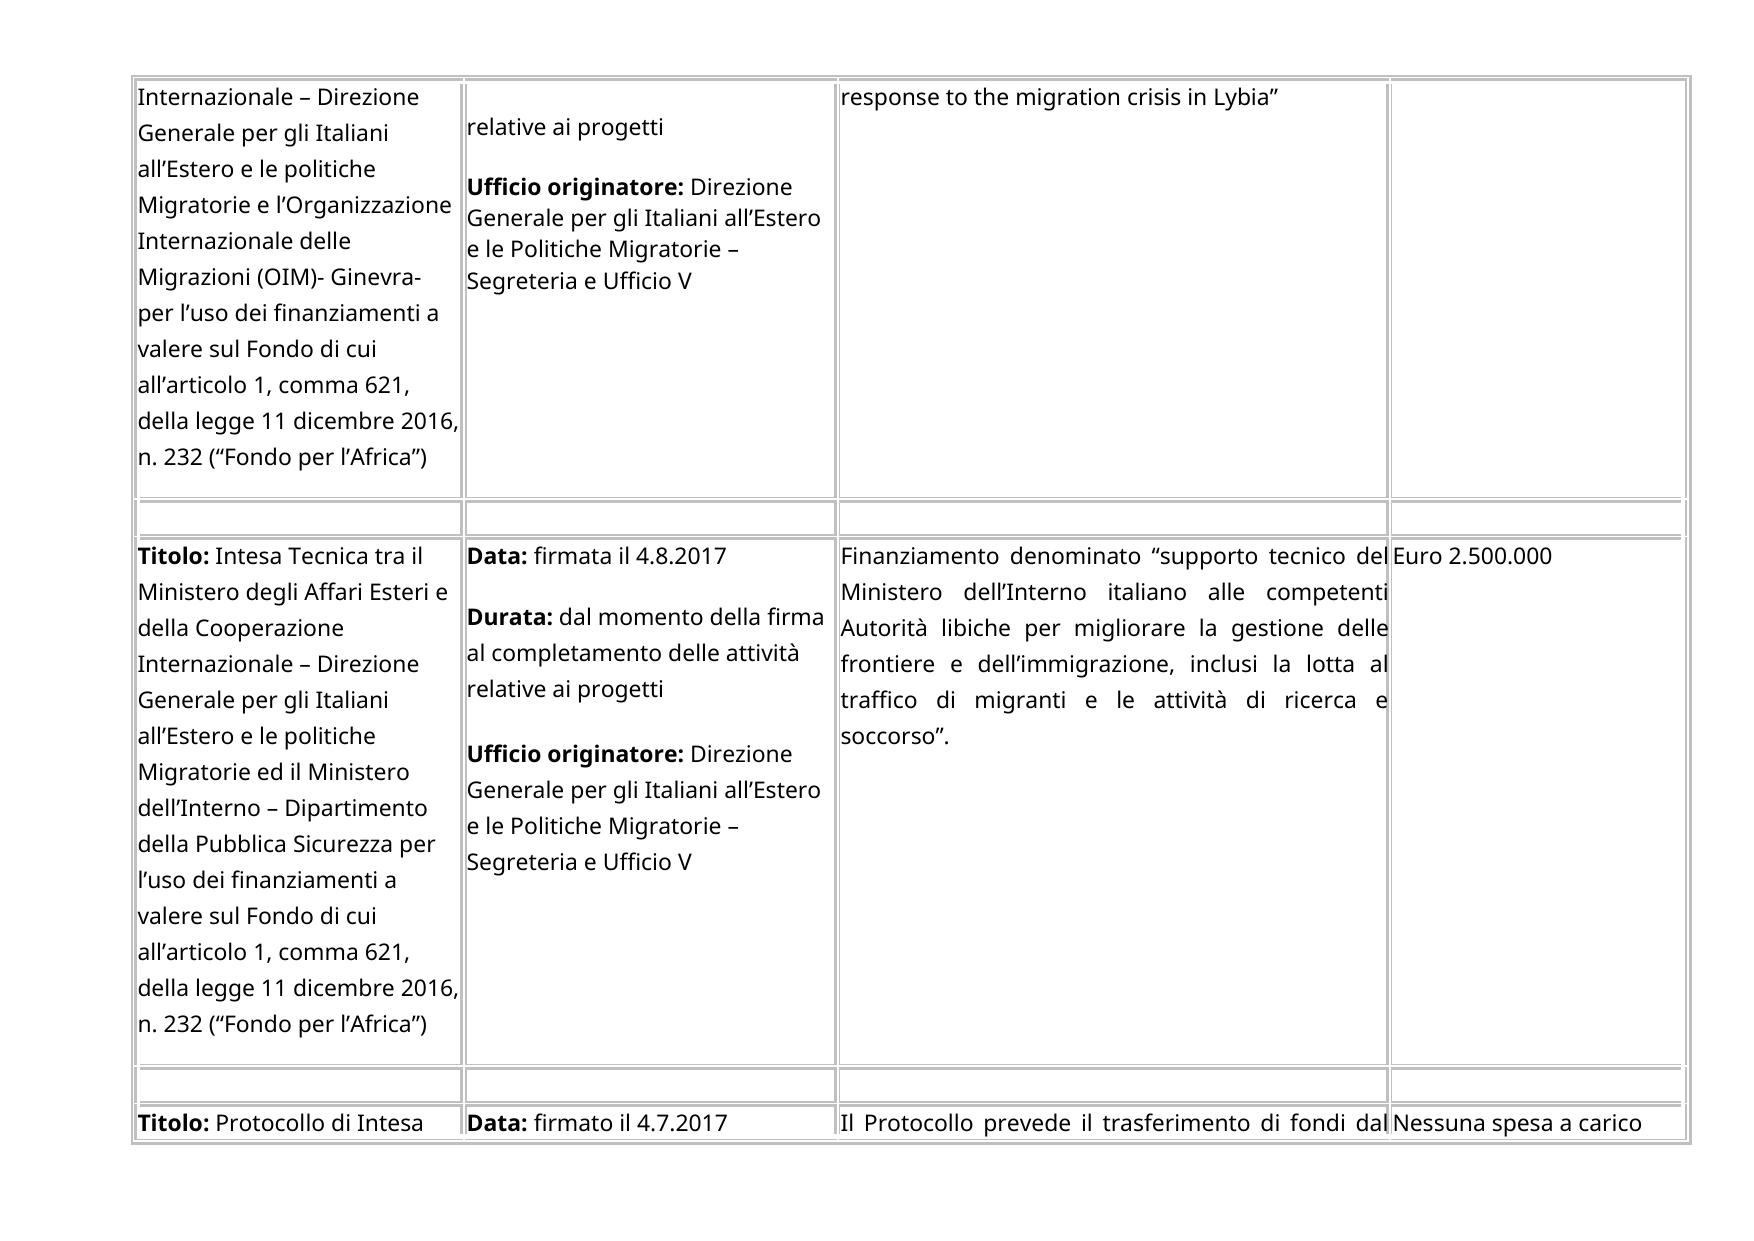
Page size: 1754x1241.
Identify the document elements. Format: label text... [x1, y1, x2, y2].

table_cell Finanziamento denominato “supporto tecnico del Ministero dell’Interno italiano alle competenti Autorità libiche per migliorare la gestione delle frontiere e dell’immigrazione, inclusi la lotta al traffico di migranti e le attività di ricerca e soccorso”. [840, 540, 1386, 1063]
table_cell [134, 1101, 463, 1138]
table_cell [1389, 497, 1688, 534]
table_cell Titolo: Intesa Tecnica tra il Ministero degli Affari Esteri e della Cooperazione Internazionale – Direzione Generale per gli Italiani all’Estero e le politiche Migratorie ed il Ministero dell’Interno – Dipartimento della Pubblica Sicurezza per l’uso dei finanziamenti a valere sul Fondo di cui all’articolo 1, comma 621, della legge 11 dicembre 2016, n. 232 (“Fondo per l’Africa”) [134, 534, 463, 1063]
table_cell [837, 77, 1389, 497]
table_cell [134, 497, 463, 534]
table_cell [467, 1070, 834, 1101]
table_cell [463, 77, 837, 497]
table_cell [840, 503, 1386, 534]
table_cell [840, 1070, 1386, 1101]
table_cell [837, 1101, 1389, 1138]
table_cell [137, 81, 463, 497]
table_cell [1389, 1064, 1688, 1101]
table_cell Euro 2.500.000 [1389, 534, 1688, 1063]
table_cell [463, 1101, 837, 1138]
table_cell Euro 18.000.000 [1389, 77, 1688, 497]
table_cell [134, 1064, 463, 1101]
table_cell [467, 503, 834, 534]
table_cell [1389, 1101, 1688, 1138]
